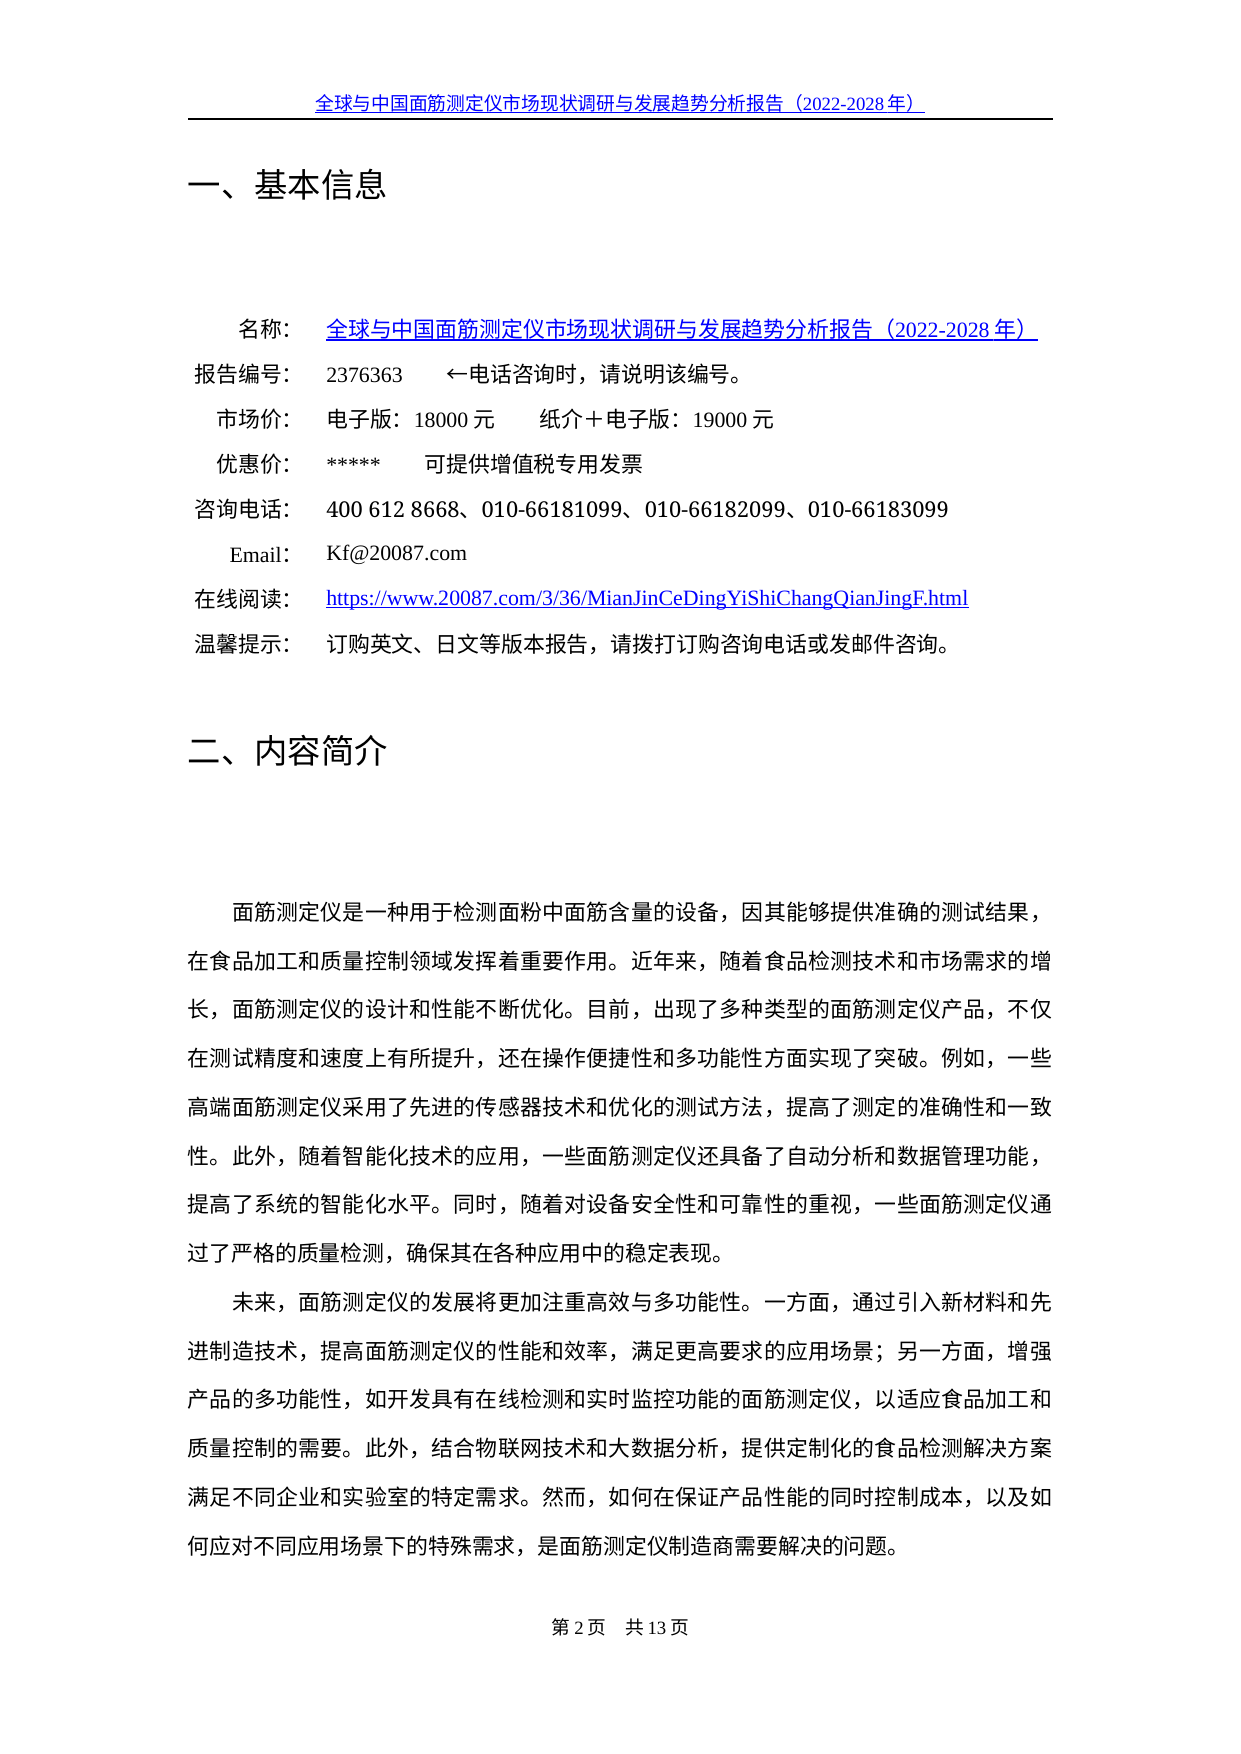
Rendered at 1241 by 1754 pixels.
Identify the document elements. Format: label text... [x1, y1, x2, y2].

table_cell 电子版：18000 元 纸介＋电子版：19000 元 [315, 402, 1073, 447]
table_cell ***** 可提供增值税专用发票 [315, 447, 1073, 492]
title 一、基本信息 [187, 150, 1053, 215]
table_header 名称： [167, 312, 315, 357]
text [187, 894, 1053, 1561]
table_cell 咨询电话： [167, 492, 315, 537]
table_cell Kf@20087.com [315, 537, 1073, 582]
table_cell 优惠价： [167, 447, 315, 492]
table_cell 温馨提示： [167, 627, 315, 672]
table_cell 400 612 8668、010-66181099、010-66182099、010-66183099 [315, 492, 1073, 537]
table_header 全球与中国面筋测定仪市场现状调研与发展趋势分析报告（2022-2028年） [315, 312, 1073, 357]
table_cell [315, 582, 1073, 627]
table_cell Email： [167, 537, 315, 582]
table_cell 在线阅读： [167, 582, 315, 627]
table_cell 市场价： [167, 402, 315, 447]
table_cell 报告编号： [167, 357, 315, 402]
table_cell 2376363 ←电话咨询时，请说明该编号。 [315, 357, 1073, 402]
table_cell 订购英文、日文等版本报告，请拨打订购咨询电话或发邮件咨询。 [315, 627, 1073, 672]
title 二、内容简介 [187, 717, 1053, 782]
